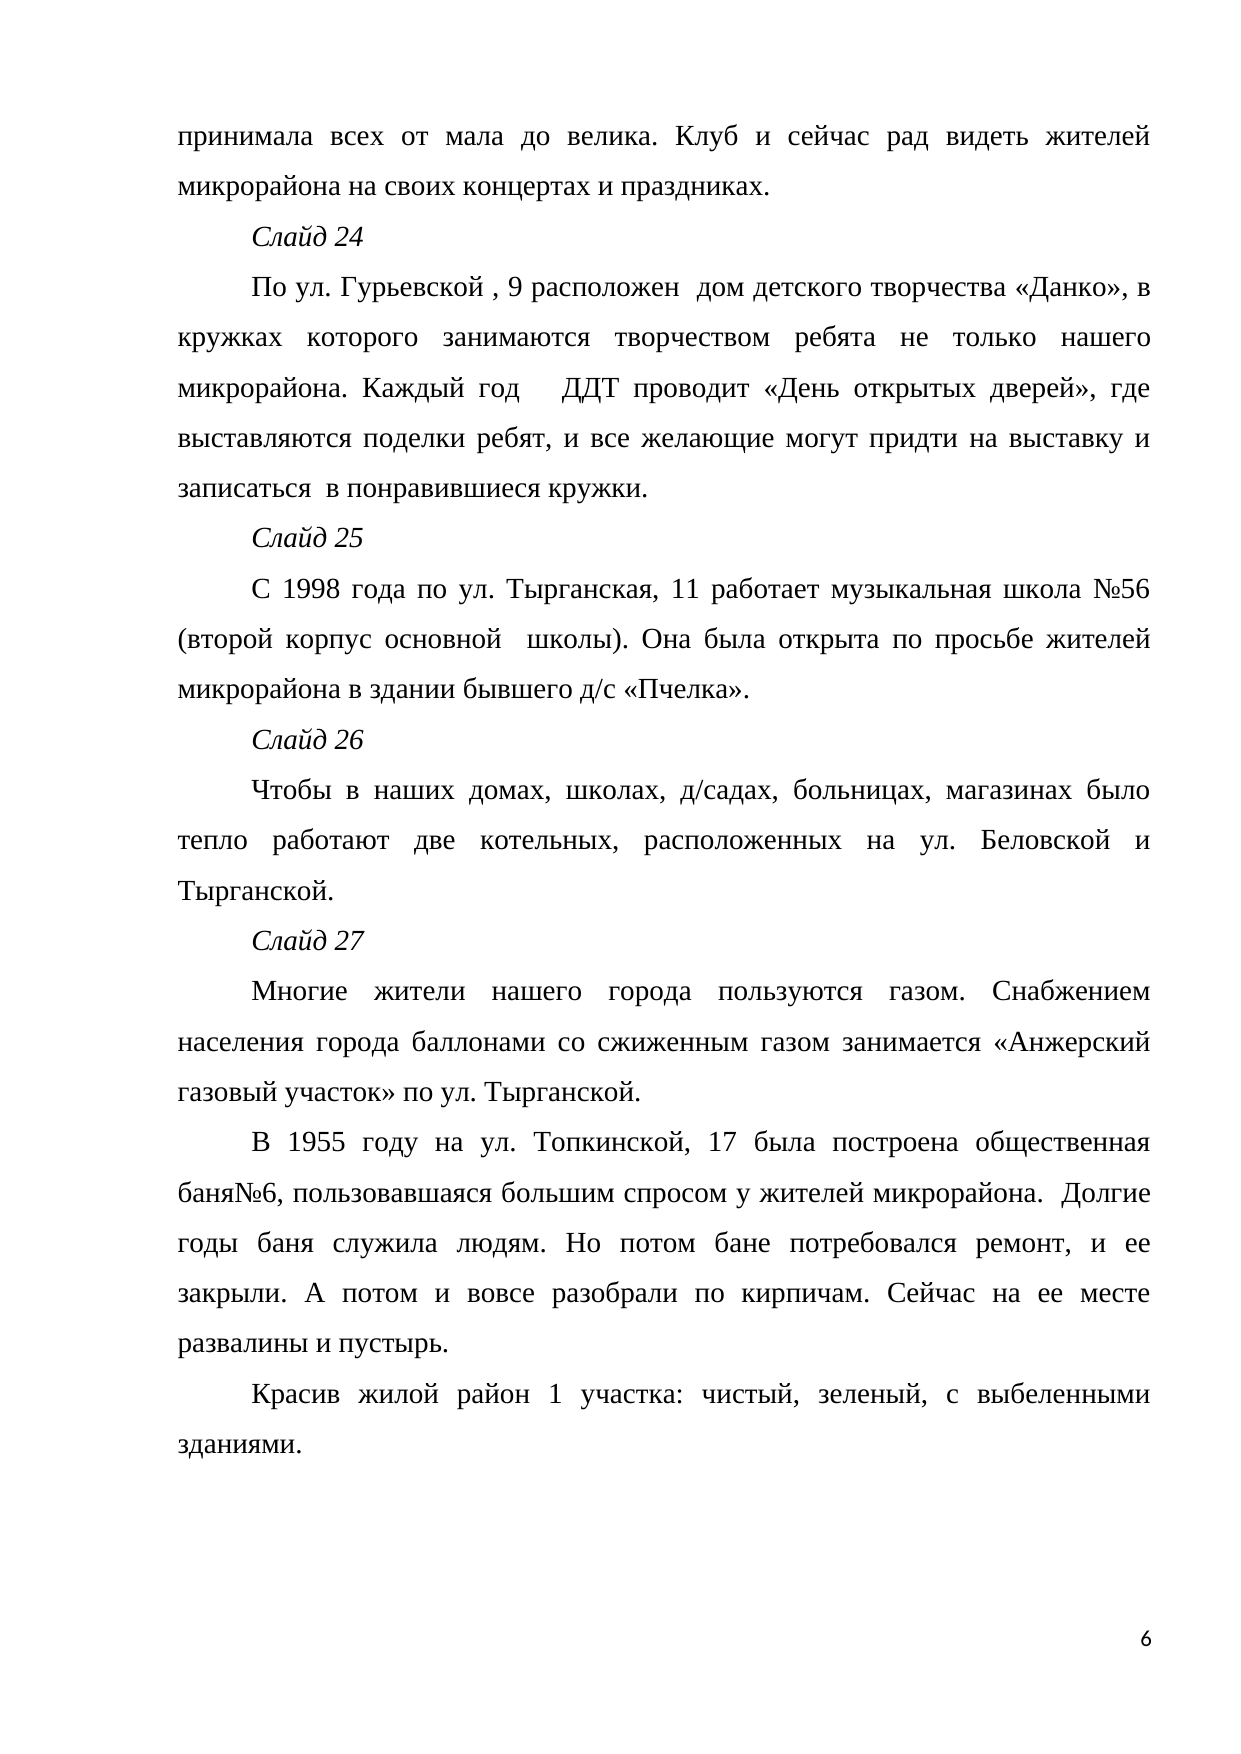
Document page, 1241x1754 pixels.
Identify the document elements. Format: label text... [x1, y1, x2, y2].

text Слайд 27 [177, 923, 1152, 957]
text Слайд 24 [177, 219, 1152, 252]
text По ул. Гурьевской , 9 расположен дом детского творчества «Данко», в кружках которого занимаются творчеством ребята не только нашего микрорайона. Каждый год ДДТ проводит «День открытых дверей», где выставляются поделки ребят, и все желающие могут придти на выставку и записаться в понравившиеся кружки. [177, 269, 1152, 504]
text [177, 118, 1152, 202]
text Красив жилой район 1 участка: чистый, зеленый, с выбеленными зданиями. [177, 1376, 1152, 1460]
text Слайд 26 [177, 722, 1152, 755]
text Слайд 25 [177, 521, 1152, 554]
text Многие жители нашего города пользуются газом. Снабжением населения города баллонами со сжиженным газом занимается «Анжерский газовый участок» по ул. Тырганской. [177, 973, 1152, 1108]
text В 1955 году на ул. Топкинской, 17 была построена общественная баня№6, пользовавшаяся большим спросом у жителей микрорайона. Долгие годы баня служила людям. Но потом бане потребовался ремонт, и ее закрыли. А потом и вовсе разобрали по кирпичам. Сейчас на ее месте развалины и пустырь. [177, 1124, 1152, 1359]
text Чтобы в наших домах, школах, д/садах, больницах, магазинах было тепло работают две котельных, расположенных на ул. Беловской и Тырганской. [177, 772, 1152, 906]
text С 1998 года по ул. Тырганская, 11 работает музыкальная школа №56 (второй корпус основной школы). Она была открыта по просьбе жителей микрорайона в здании бывшего д/с «Пчелка». [177, 571, 1152, 705]
